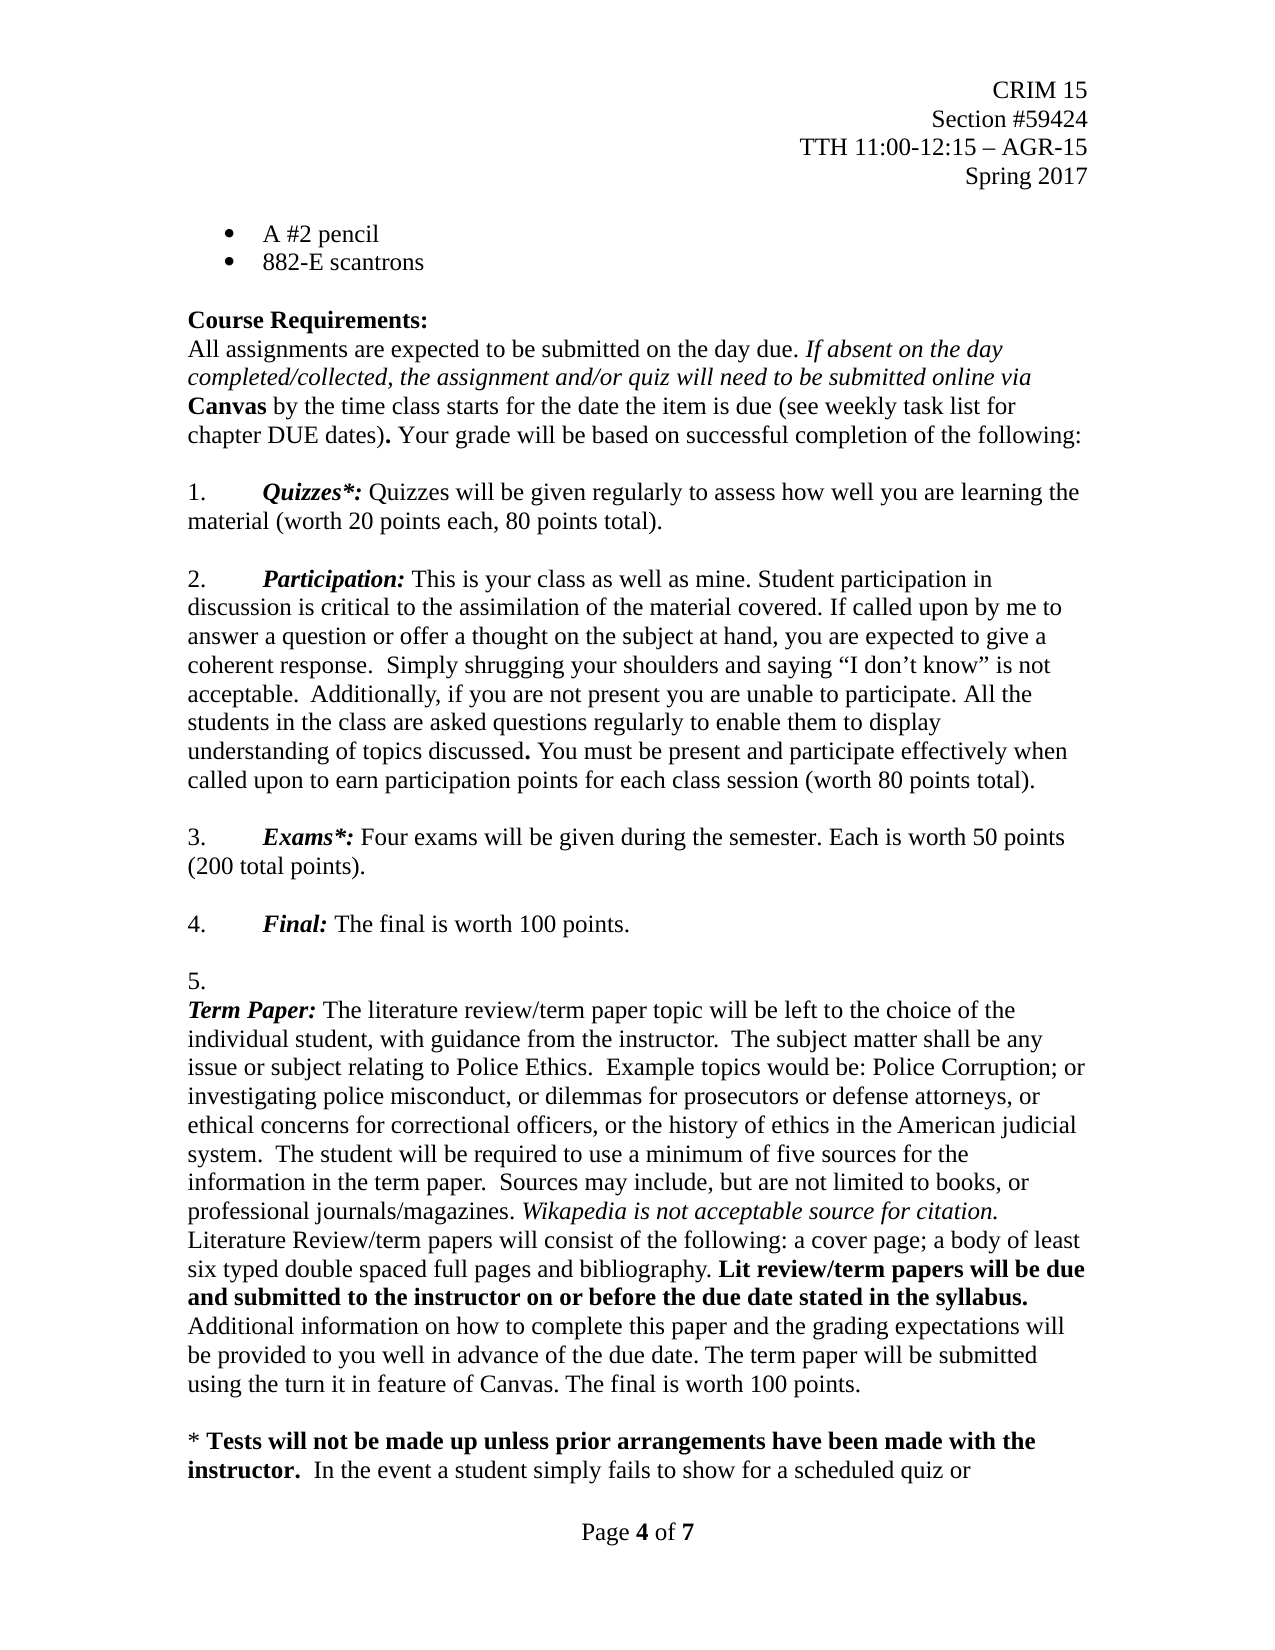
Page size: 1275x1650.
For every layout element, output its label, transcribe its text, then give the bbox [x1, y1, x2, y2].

list Quizzes*: Quizzes will be given regularly to assess how well you are learning the material (worth 20 points each, 80 points total). [187, 477, 1087, 535]
list Exams*: Four exams will be given during the semester. Each is worth 50 points (200 total points). [187, 822, 1087, 880]
list Participation: This is your class as well as mine. Student participation in discussion is critical to the assimilation of the material covered. If called upon by me to answer a question or offer a thought on the subject at hand, you are expected to give a coherent response. Simply shrugging your shoulders and saying “I don’t know” is not acceptable. Additionally, if you are not present you are unable to participate. All the students in the class are asked questions regularly to enable them to display understanding of topics discussed. You must be present and participate effectively when called upon to earn participation points for each class session (worth 80 points total). [187, 564, 1087, 794]
text Course Requirements: [187, 305, 1087, 334]
list A #2 pencil [225, 219, 1087, 247]
list Final: The final is worth 100 points. [187, 909, 1087, 937]
list 882-E scantrons [225, 247, 1087, 276]
text All assignments are expected to be submitted on the day due. If absent on the day completed/collected, the assignment and/or quiz will need to be submitted online via Canvas by the time class starts for the date the item is due (see weekly task list for chapter DUE dates). Your grade will be based on successful completion of the following: [187, 334, 1087, 449]
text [187, 1426, 1087, 1484]
text Term Paper: The literature review/term paper topic will be left to the choice of the individual student, with guidance from the instructor. The subject matter shall be any issue or subject relating to Police Ethics. Example topics would be: Police Corruption; or investigating police misconduct, or dilemmas for prosecutors or defense attorneys, or ethical concerns for correctional officers, or the history of ethics in the American judicial system. The student will be required to use a minimum of five sources for the information in the term paper. Sources may include, but are not limited to books, or professional journals/magazines. Wikapedia is not acceptable source for citation. Literature Review/term papers will consist of the following: a cover page; a body of least six typed double spaced full pages and bibliography. Lit review/term papers will be due and submitted to the instructor on or before the due date stated in the syllabus. Additional information on how to complete this paper and the grading expectations will be provided to you well in advance of the due date. The term paper will be submitted using the turn it in feature of Canvas. The final is worth 100 points. [187, 995, 1087, 1397]
